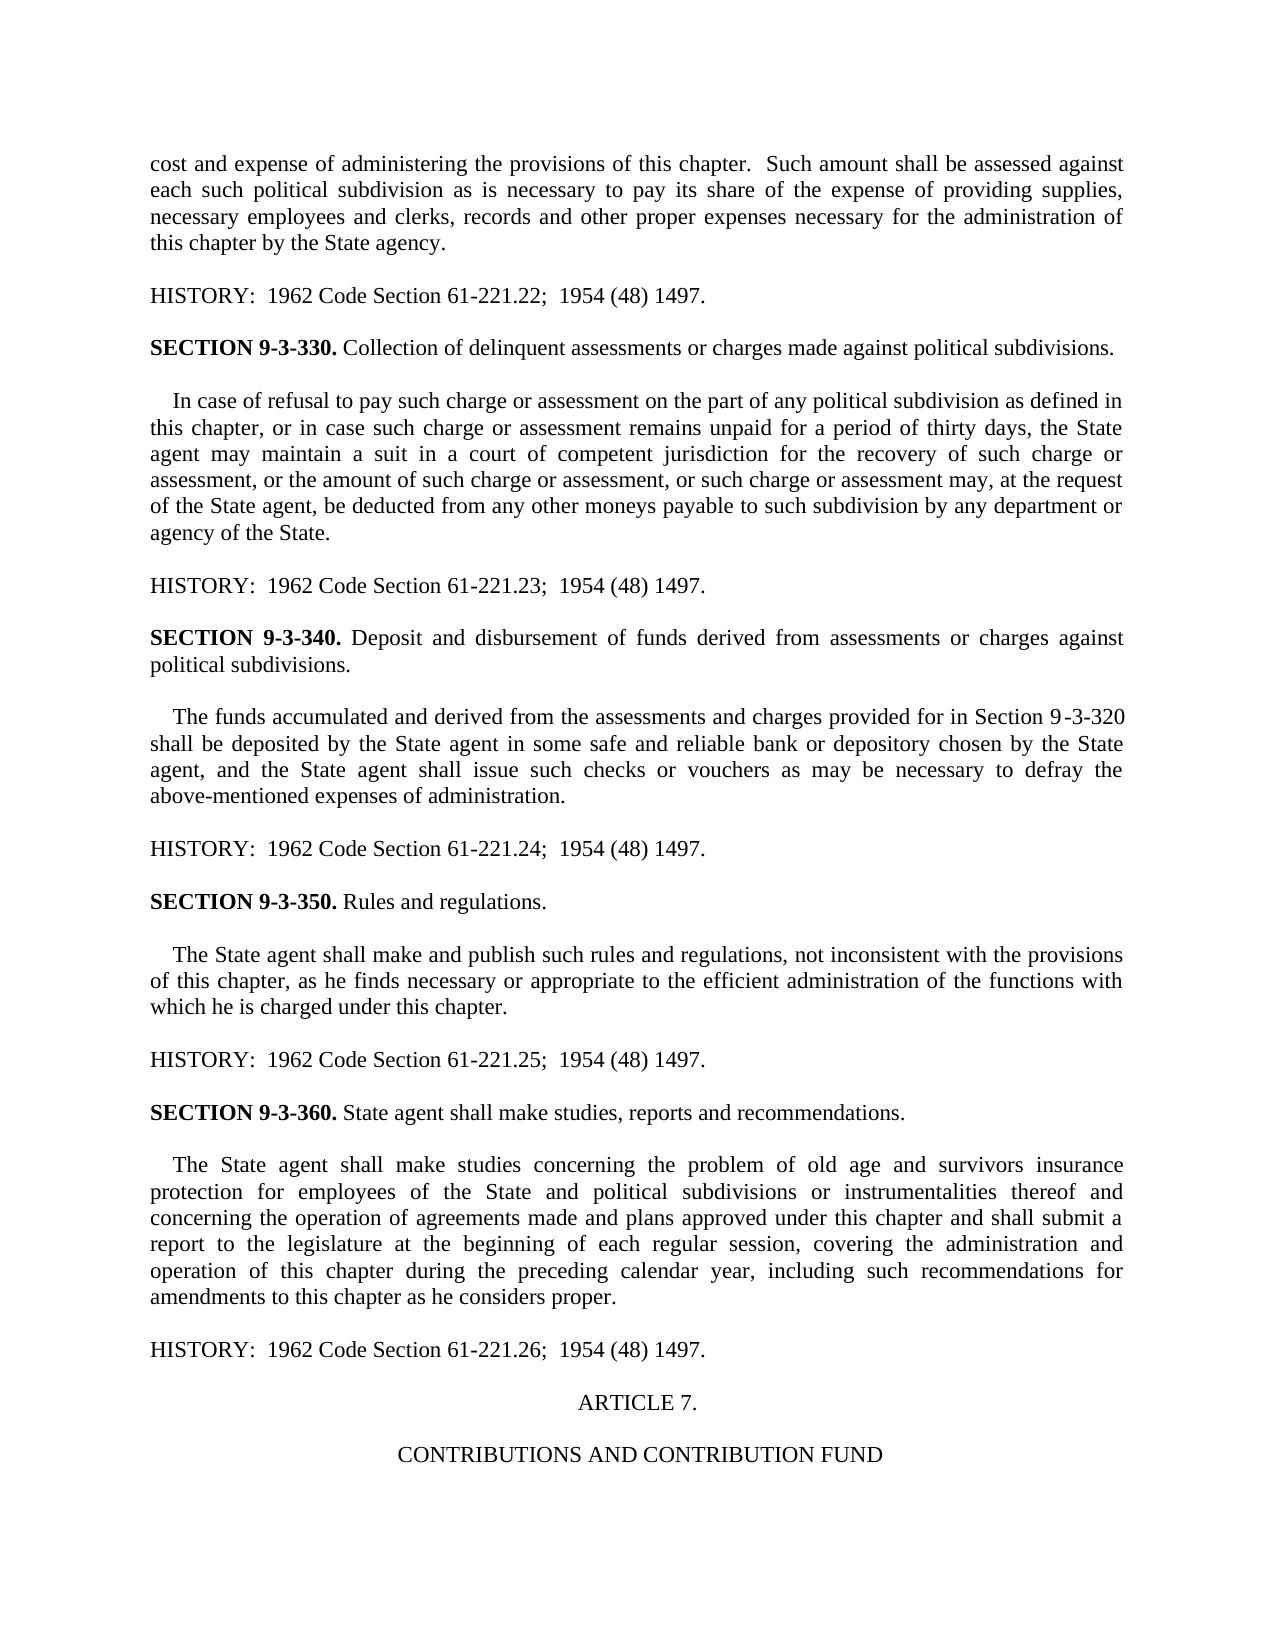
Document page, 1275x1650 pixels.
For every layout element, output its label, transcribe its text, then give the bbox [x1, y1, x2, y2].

text In case of refusal to pay such charge or assessment on the part of any political subdivision as defined in this chapter, or in case such charge or assessment remains unpaid for a period of thirty days, the State agent may maintain a suit in a court of competent jurisdiction for the recovery of such charge or assessment, or the amount of such charge or assessment, or such charge or assessment may, at the request of the State agent, be deducted from any other moneys payable to such subdivision by any department or agency of the State. [150, 387, 1125, 545]
text SECTION 9-3-350. Rules and regulations. [150, 888, 1125, 914]
text SECTION 9-3-330. Collection of delinquent assessments or charges made against political subdivisions. [150, 334, 1125, 361]
text SECTION 9-3-340. Deposit and disbursement of funds derived from assessments or charges against political subdivisions. [150, 624, 1125, 677]
text The State agent shall make studies concerning the problem of old age and survivors insurance protection for employees of the State and political subdivisions or instrumentalities thereof and concerning the operation of agreements made and plans approved under this chapter and shall submit a report to the legislature at the beginning of each regular session, covering the administration and operation of this chapter during the preceding calendar year, including such recommendations for amendments to this chapter as he considers proper. [150, 1151, 1125, 1309]
text HISTORY: 1962 Code Section 61-221.23; 1954 (48) 1497. [150, 572, 1125, 598]
text The State agent shall make and publish such rules and regulations, not inconsistent with the provisions of this chapter, as he finds necessary or appropriate to the efficient administration of the functions with which he is charged under this chapter. [150, 941, 1125, 1020]
text ARTICLE 7. [150, 1389, 1125, 1415]
text HISTORY: 1962 Code Section 61-221.25; 1954 (48) 1497. [150, 1046, 1125, 1072]
text CONTRIBUTIONS AND CONTRIBUTION FUND [150, 1441, 1125, 1468]
text HISTORY: 1962 Code Section 61-221.26; 1954 (48) 1497. [150, 1336, 1125, 1362]
text The funds accumulated and derived from the assessments and charges provided for in Section 9-3-320 shall be deposited by the State agent in some safe and reliable bank or depository chosen by the State agent, and the State agent shall issue such checks or vouchers as may be necessary to defray the above-mentioned expenses of administration. [150, 703, 1125, 809]
text HISTORY: 1962 Code Section 61-221.22; 1954 (48) 1497. [150, 282, 1125, 308]
text HISTORY: 1962 Code Section 61-221.24; 1954 (48) 1497. [150, 835, 1125, 862]
text SECTION 9-3-360. State agent shall make studies, reports and recommendations. [150, 1099, 1125, 1125]
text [150, 150, 1125, 255]
